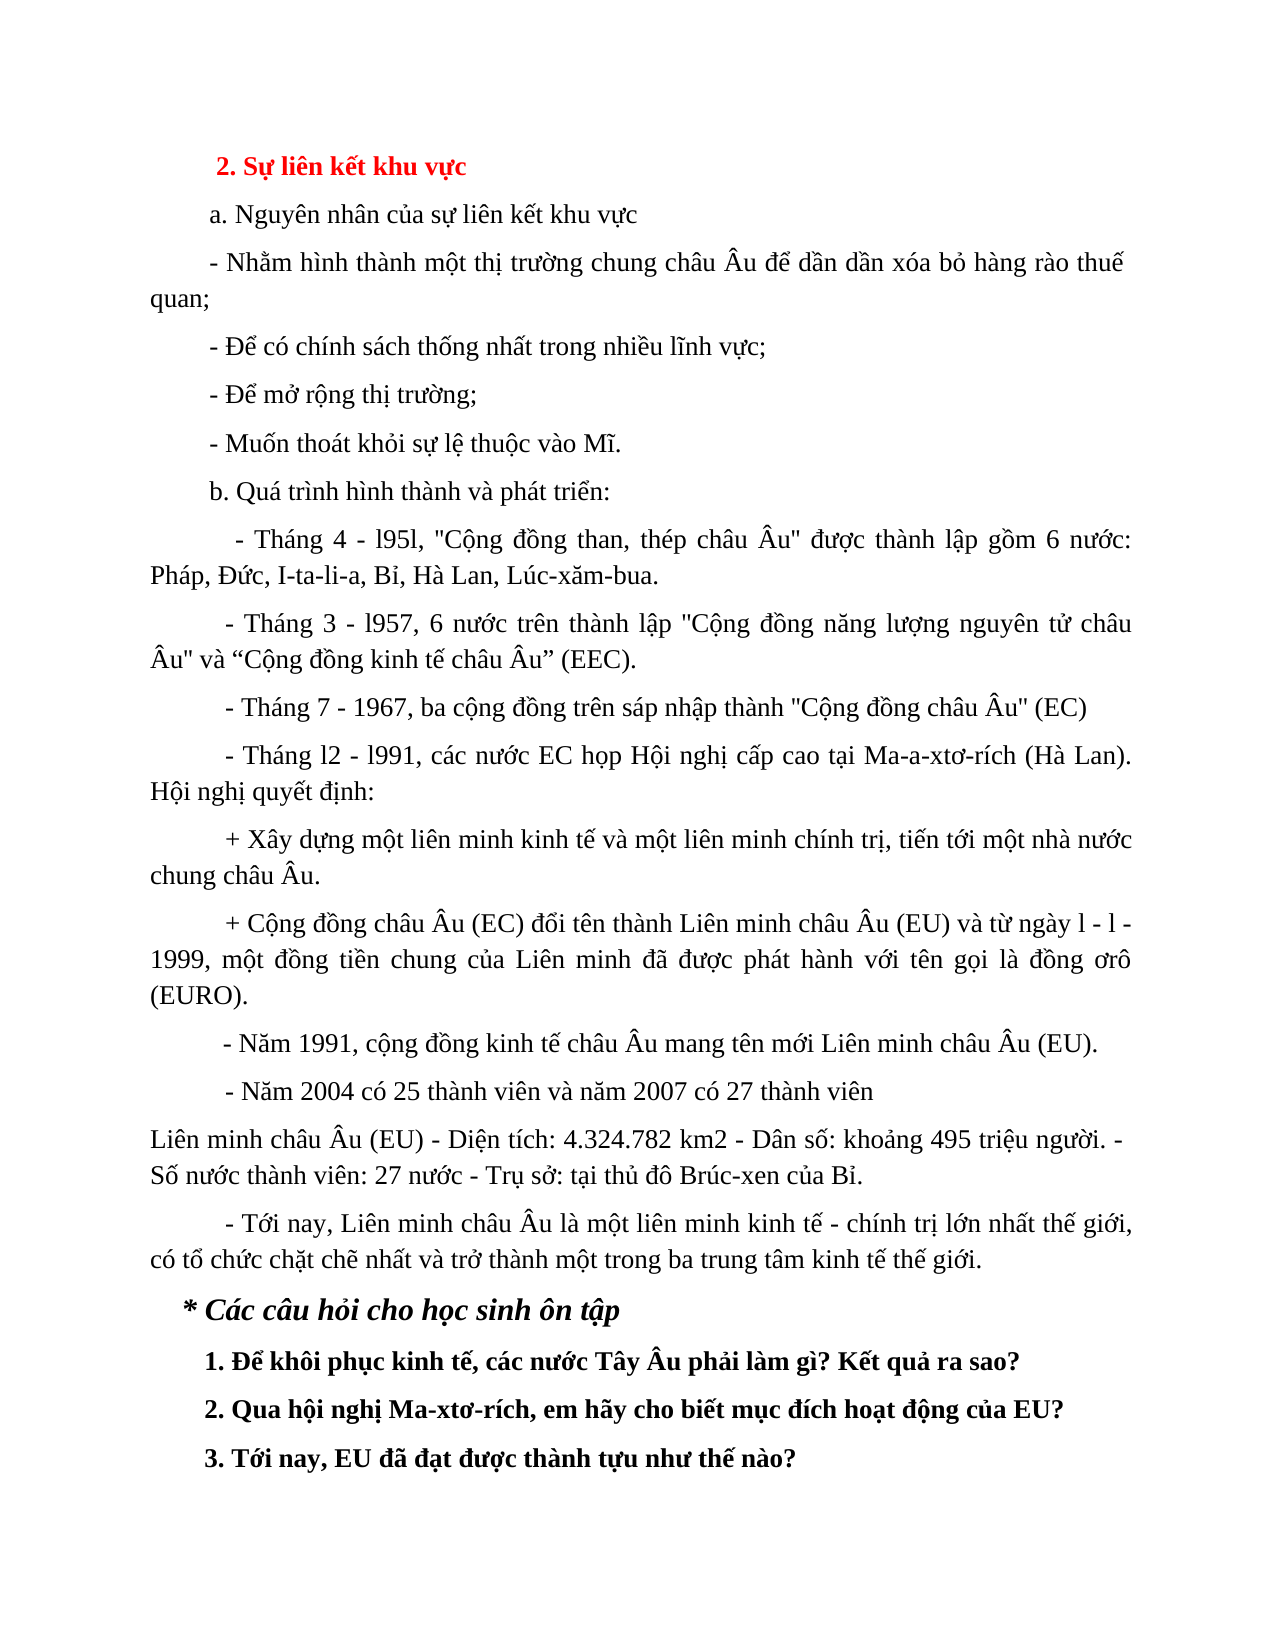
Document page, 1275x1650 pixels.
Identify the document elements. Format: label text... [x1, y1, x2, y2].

text 2. Qua hội nghị Ma-xtơ-rích, em hãy cho biết mục đích hoạt động của EU? [150, 1393, 1125, 1424]
text + Xây dựng một liên minh kinh tế và một liên minh chính trị, tiến tới một nhà nước chung châu Âu. [150, 823, 1134, 890]
text - Năm 2004 có 25 thành viên và năm 2007 có 27 thành viên [150, 1075, 1125, 1106]
text - Tháng 3 - l957, 6 nước trên thành lập ''Cộng đồng năng lượng nguyên tử châu Âu'' và “Cộng đồng kinh tế châu Âu” (EEC). [150, 607, 1134, 674]
text a. Nguyên nhân của sự liên kết khu vực [150, 198, 1125, 229]
text - Tháng 7 - 1967, ba cộng đồng trên sáp nhập thành ''Cộng đồng châu Âu'' (EC) [150, 691, 1134, 722]
text 2. Sự liên kết khu vực [150, 150, 1125, 181]
text - Để mở rộng thị trường; [150, 379, 1125, 410]
text - Tháng l2 - l991, các nước EC họp Hội nghị cấp cao tại Ma-a-xtơ-rích (Hà Lan). Hội nghị quyết định: [150, 739, 1134, 806]
text b. Quá trình hình thành và phát triển: [150, 475, 1125, 506]
text - Muốn thoát khỏi sự lệ thuộc vào Mĩ. [150, 427, 1125, 458]
text - Nhằm hình thành một thị trường chung châu Âu để dần dần xóa bỏ hàng rào thuế quan; [150, 246, 1125, 313]
text Liên minh châu Âu (EU) - Diện tích: 4.324.782 km2 - Dân số: khoảng 495 triệu người. - Số nước thành viên: 27 nước - Trụ sở: tại thủ đô Brúc-xen của Bỉ. [150, 1123, 1125, 1190]
text - Tới nay, Liên minh châu Âu là một liên minh kinh tế - chính trị lớn nhất thế giới, có tổ chức chặt chẽ nhất và trở thành một trong ba trung tâm kinh tế thế giới. [150, 1207, 1134, 1274]
text 3. Tới nay, EU đã đạt được thành tựu như thế nào? [150, 1442, 1125, 1473]
text - Tháng 4 - l95l, ''Cộng đồng than, thép châu Âu'' được thành lập gồm 6 nước: Pháp, Đức, I-ta-li-a, Bỉ, Hà Lan, Lúc-xăm-bua. [150, 523, 1134, 590]
text - Năm 1991, cộng đồng kinh tế châu Âu mang tên mới Liên minh châu Âu (EU). [150, 1027, 1125, 1058]
text 1. Để khôi phục kinh tế, các nước Tây Âu phải làm gì? Kết quả ra sao? [150, 1345, 1125, 1376]
text - Để có chính sách thống nhất trong nhiều lĩnh vực; [150, 330, 1125, 362]
text + Cộng đồng châu Âu (EC) đổi tên thành Liên minh châu Âu (EU) và từ ngày l - l - 1999, một đồng tiền chung của Liên minh đã được phát hành với tên gọi là đồng ơrô (EURO). [150, 907, 1134, 1010]
text * Các câu hỏi cho học sinh ôn tập [150, 1291, 1125, 1327]
